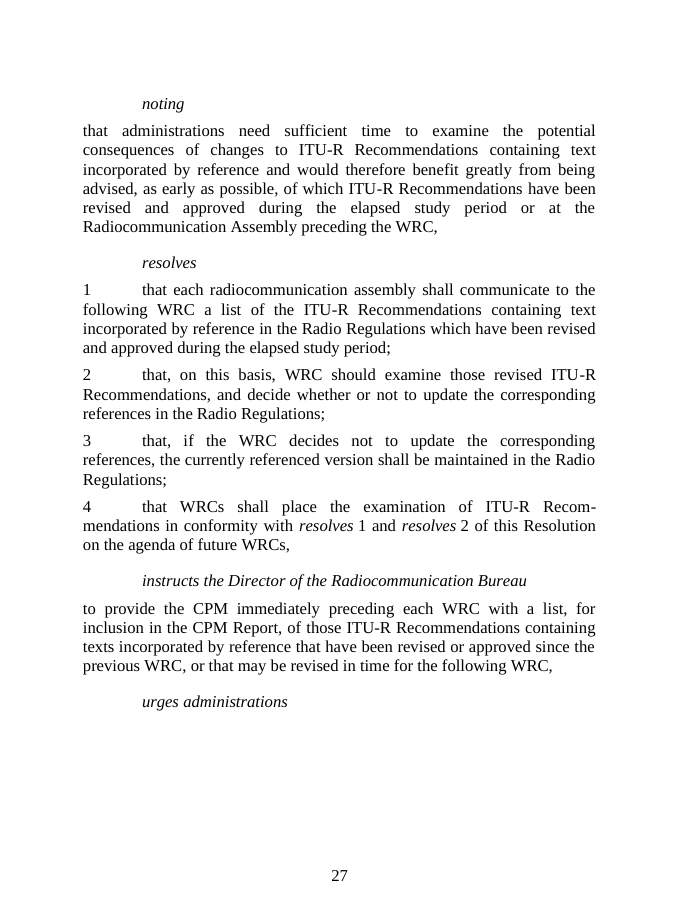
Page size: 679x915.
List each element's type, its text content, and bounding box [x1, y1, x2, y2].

text 2 that, on this basis, WRC should examine those revised ITU-R Recommendations, and decide whether or not to update the corresponding references in the Radio Regulations; [83, 365, 596, 423]
text that administrations need sufficient time to examine the potential consequences of changes to ITU-R Recommendations containing text incorporated by reference and would therefore benefit greatly from being advised, as early as possible, of which ITU-R Recommendations have been revised and approved during the elapsed study period or at the Radiocommunication Assembly preceding the WRC, [83, 121, 596, 236]
text to provide the CPM immediately preceding each WRC with a list, for inclusion in the CPM Report, of those ITU-R Recommendations containing texts incorporated by reference that have been revised or approved since the previous WRC, or that may be revised in time for the following WRC, [83, 598, 596, 675]
text resolves [142, 253, 596, 272]
text 3 that, if the WRC decides not to update the corresponding references, the currently referenced version shall be maintained in the Radio Regulations; [83, 431, 596, 488]
text noting [142, 93, 596, 113]
text 1 that each radiocommunication assembly shall communicate to the following WRC a list of the ITU-R Recommendations containing text incorporated by reference in the Radio Regulations which have been revised and approved during the elapsed study period; [83, 280, 596, 357]
text urges administrations [142, 692, 596, 711]
text instructs the Director of the Radiocommunication Bureau [142, 571, 596, 590]
text 4 that WRCs shall place the examination of ITU-R Recommendations in conformity with resolves 1 and resolves 2 of this Resolution on the agenda of future WRCs, [83, 497, 596, 554]
